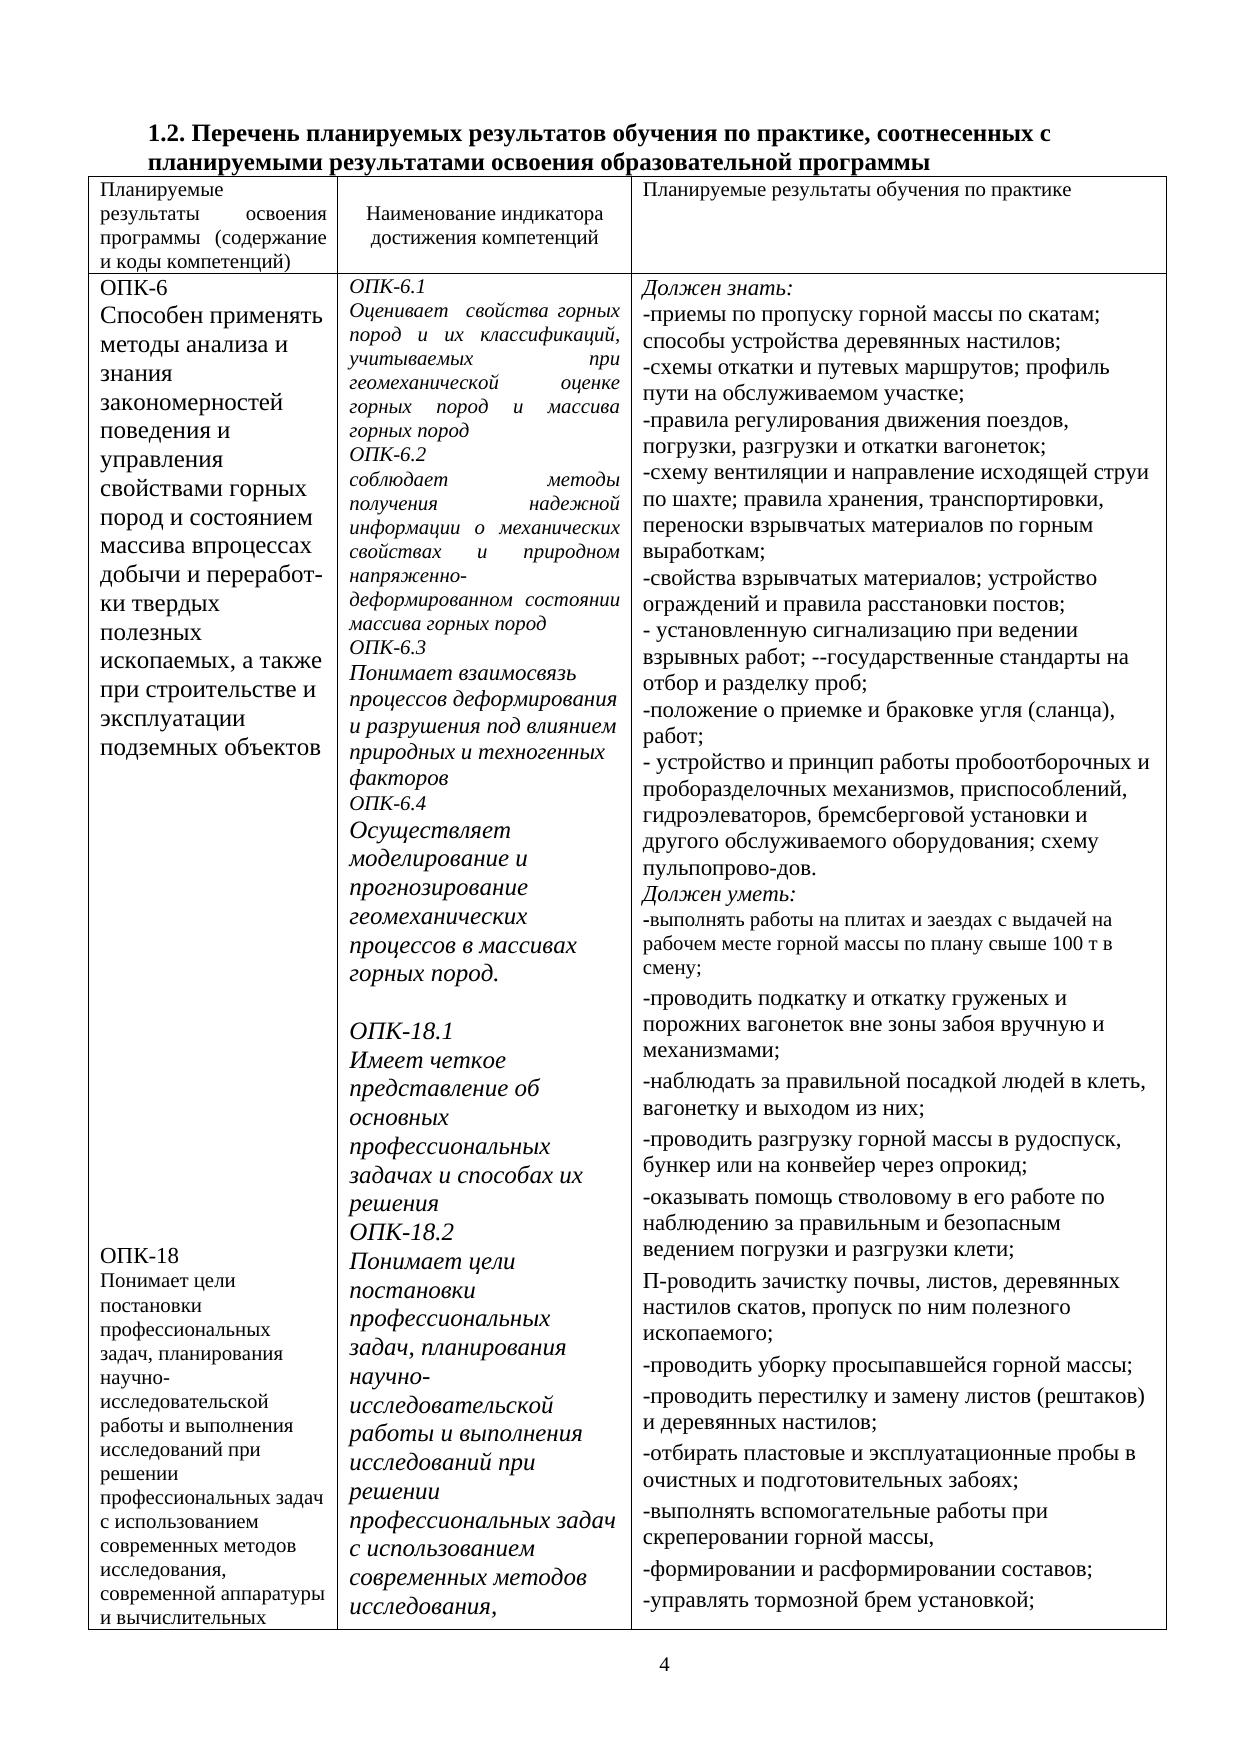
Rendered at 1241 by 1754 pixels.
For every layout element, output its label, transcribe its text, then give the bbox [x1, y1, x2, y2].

table_header Наименование индикатора достижения компетенций [338, 177, 631, 273]
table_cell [89, 274, 337, 1629]
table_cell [632, 274, 1166, 1629]
text 1.2. Перечень планируемых результатов обучения по практике, соотнесенных с планируемыми результатами освоения образовательной программы [148, 118, 1181, 176]
table_header Планируемые результаты освоения программы (содержание и коды компетенций) [89, 177, 337, 273]
table_header Планируемые результаты обучения по практике [632, 177, 1166, 273]
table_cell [338, 274, 631, 1629]
